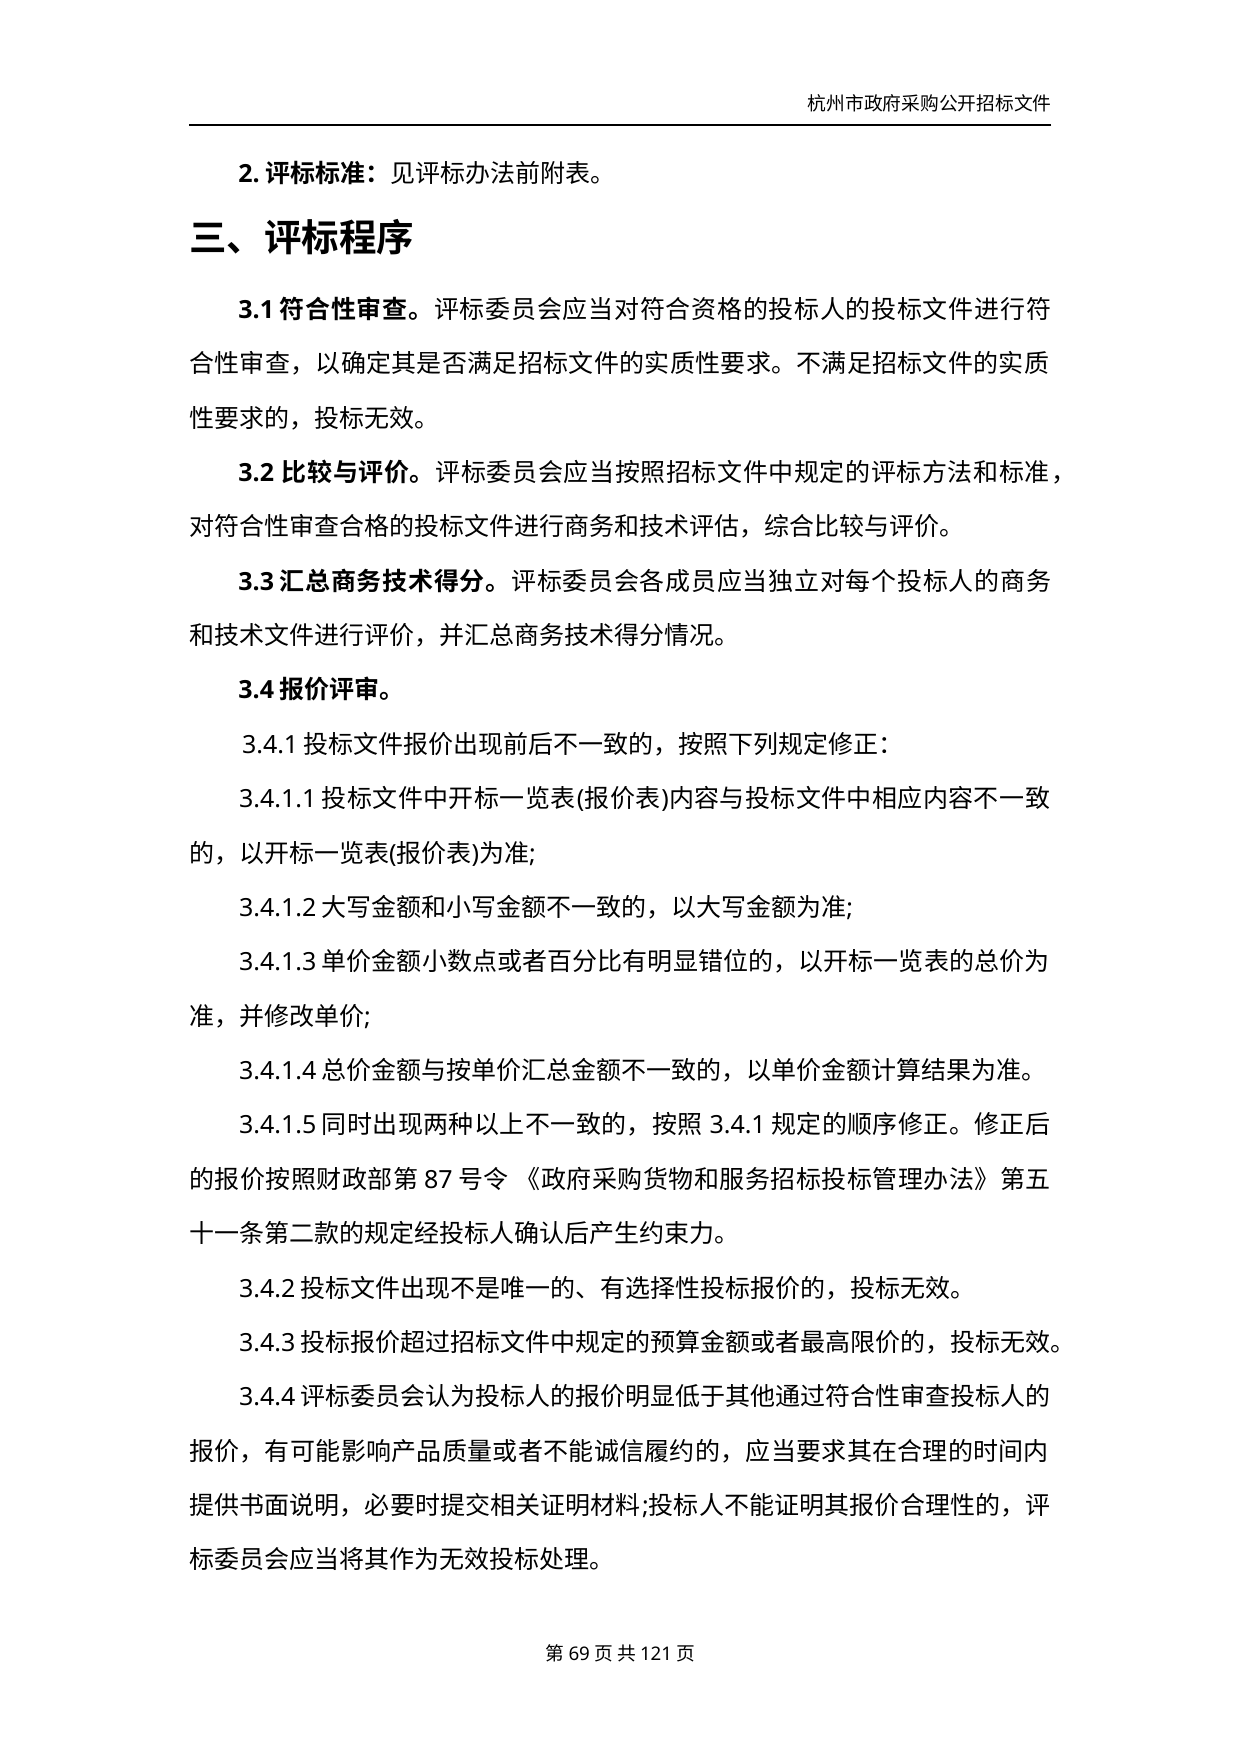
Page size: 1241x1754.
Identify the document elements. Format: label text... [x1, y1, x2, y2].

text 三、评标程序 [189, 208, 1051, 262]
text 3.4.4评标委员会认为投标人的报价明显低于其他通过符合性审查投标人的报价，有可能影响产品质量或者不能诚信履约的，应当要求其在合理的时间内提供书面说明，必要时提交相关证明材料;投标人不能证明其报价合理性的，评标委员会应当将其作为无效投标处理。 [189, 1377, 1051, 1576]
text 3.4.1.2大写金额和小写金额不一致的，以大写金额为准; [189, 887, 1051, 924]
text 3.4.1.3单价金额小数点或者百分比有明显错位的，以开标一览表的总价为准，并修改单价; [189, 942, 1051, 1032]
text 3.1符合性审查。评标委员会应当对符合资格的投标人的投标文件进行符合性审查，以确定其是否满足招标文件的实质性要求。不满足招标文件的实质性要求的，投标无效。 [189, 289, 1051, 434]
text 3.4报价评审。 [189, 670, 1051, 706]
text 2. 评标标准：见评标办法前附表。 [189, 153, 1051, 190]
text 3.2 比较与评价。评标委员会应当按照招标文件中规定的评标方法和标准，对符合性审查合格的投标文件进行商务和技术评估，综合比较与评价。 [189, 452, 1051, 543]
text 3.4.1.5同时出现两种以上不一致的，按照3.4.1规定的顺序修正。修正后的报价按照财政部第87号令 《政府采购货物和服务招标投标管理办法》第五十一条第二款的规定经投标人确认后产生约束力。 [189, 1105, 1051, 1250]
text 3.4.2投标文件出现不是唯一的、有选择性投标报价的，投标无效。 [189, 1268, 1051, 1304]
text 3.4.1.4总价金额与按单价汇总金额不一致的，以单价金额计算结果为准。 [189, 1051, 1051, 1087]
text 3.4.1投标文件报价出现前后不一致的，按照下列规定修正： [189, 724, 1051, 761]
text 3.4.1.1投标文件中开标一览表(报价表)内容与投标文件中相应内容不一致的，以开标一览表(报价表)为准; [189, 779, 1051, 869]
text 3.3汇总商务技术得分。评标委员会各成员应当独立对每个投标人的商务和技术文件进行评价，并汇总商务技术得分情况。 [189, 561, 1051, 652]
text 3.4.3投标报价超过招标文件中规定的预算金额或者最高限价的，投标无效。 [189, 1322, 1051, 1359]
